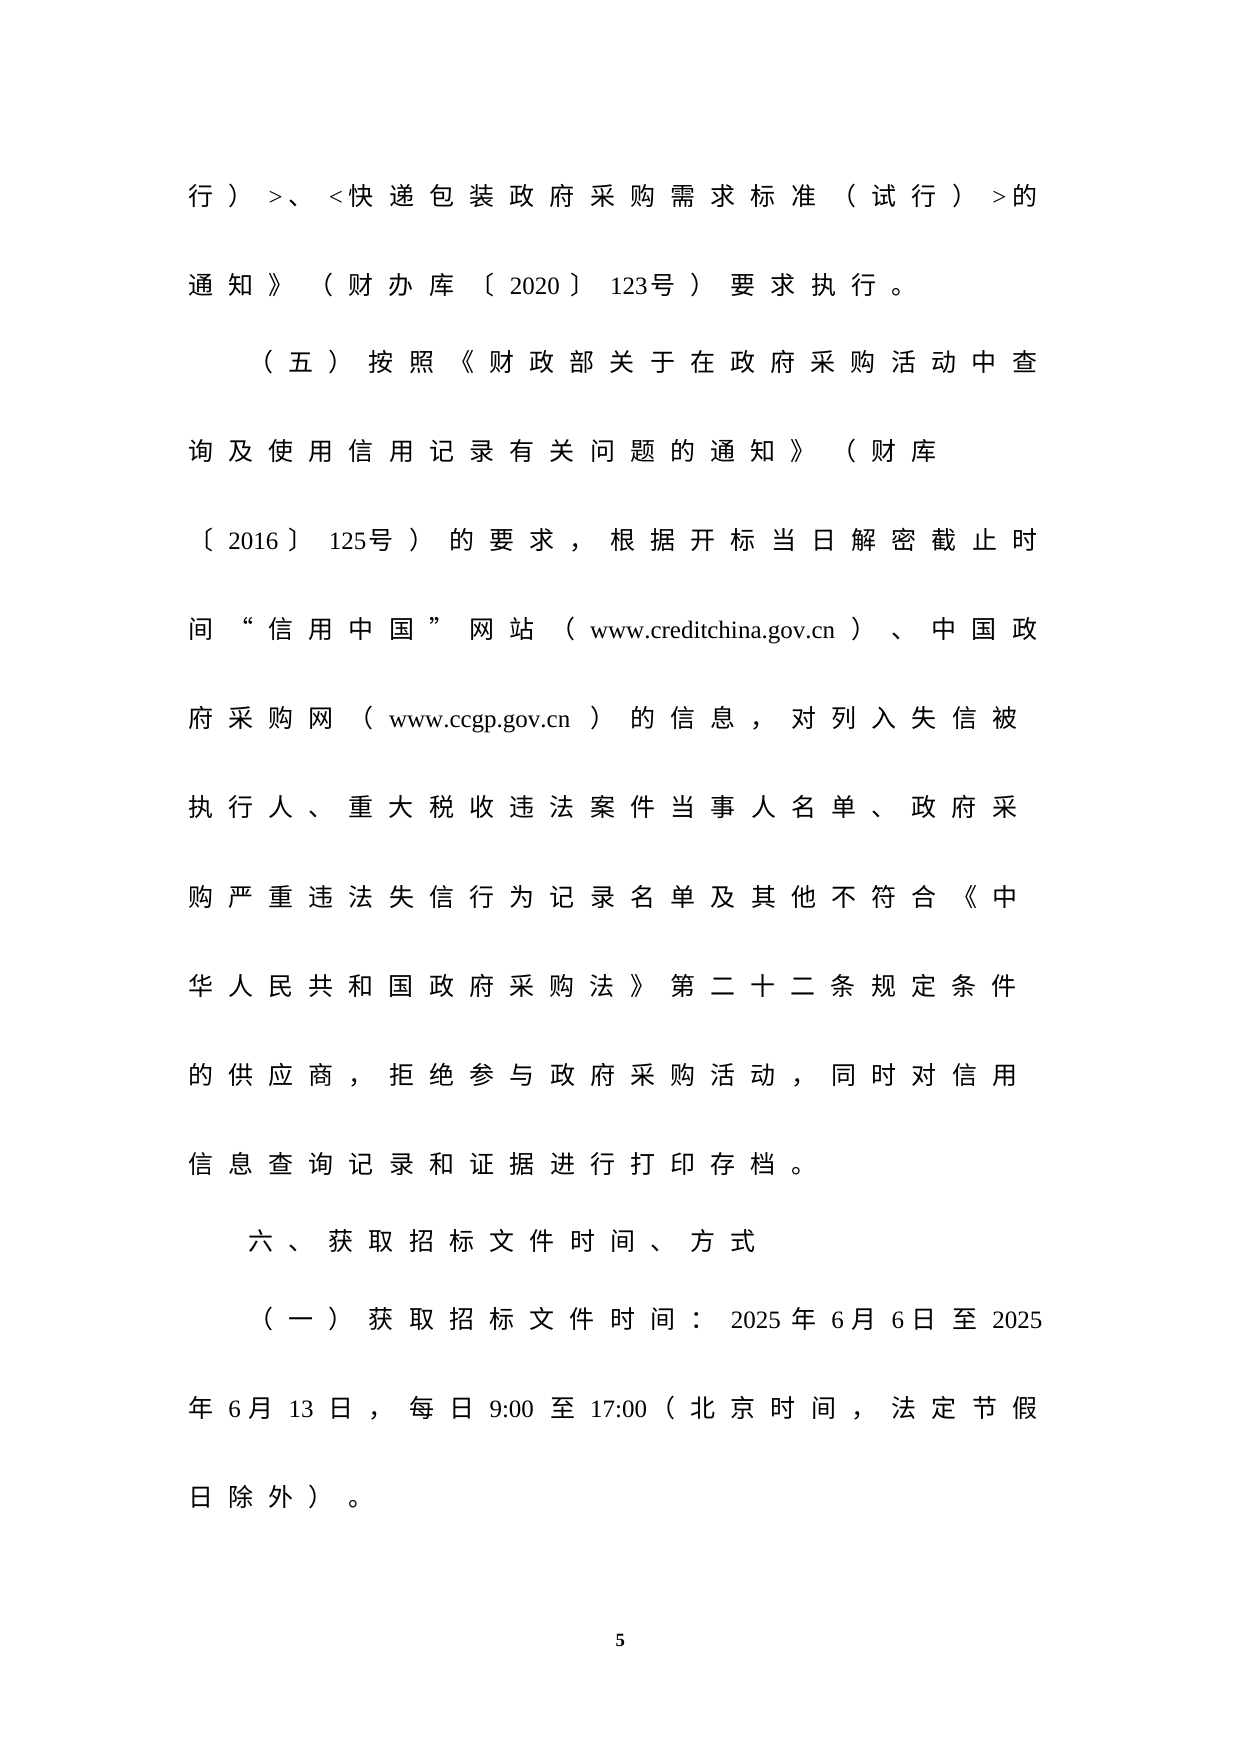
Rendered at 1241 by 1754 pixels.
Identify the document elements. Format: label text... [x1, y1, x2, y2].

text （五）按照《财政部关于在政府采购活动中查询及使用信用记录有关问题的通知》（财库〔2016〕125号）的要求，根据开标当日解密截止时间“信用中国”网站（www.creditchina.gov.cn）、中国政府采购网（www.ccgp.gov.cn）的信息，对列入失信被执行人、重大税收违法案件当事人名单、政府采购严重违法失信行为记录名单及其他不符合《中华人民共和国政府采购法》第二十二条规定条件的供应商，拒绝参与政府采购活动，同时对信用信息查询记录和证据进行打印存档。 [188, 331, 1052, 1192]
text （一）获取招标文件时间：2025年6月6日至2025年6月13日，每日9:00至17:00（北京时间，法定节假日除外）。 [188, 1288, 1052, 1525]
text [188, 164, 1052, 313]
text 六、获取招标文件时间、方式 [188, 1210, 1052, 1269]
